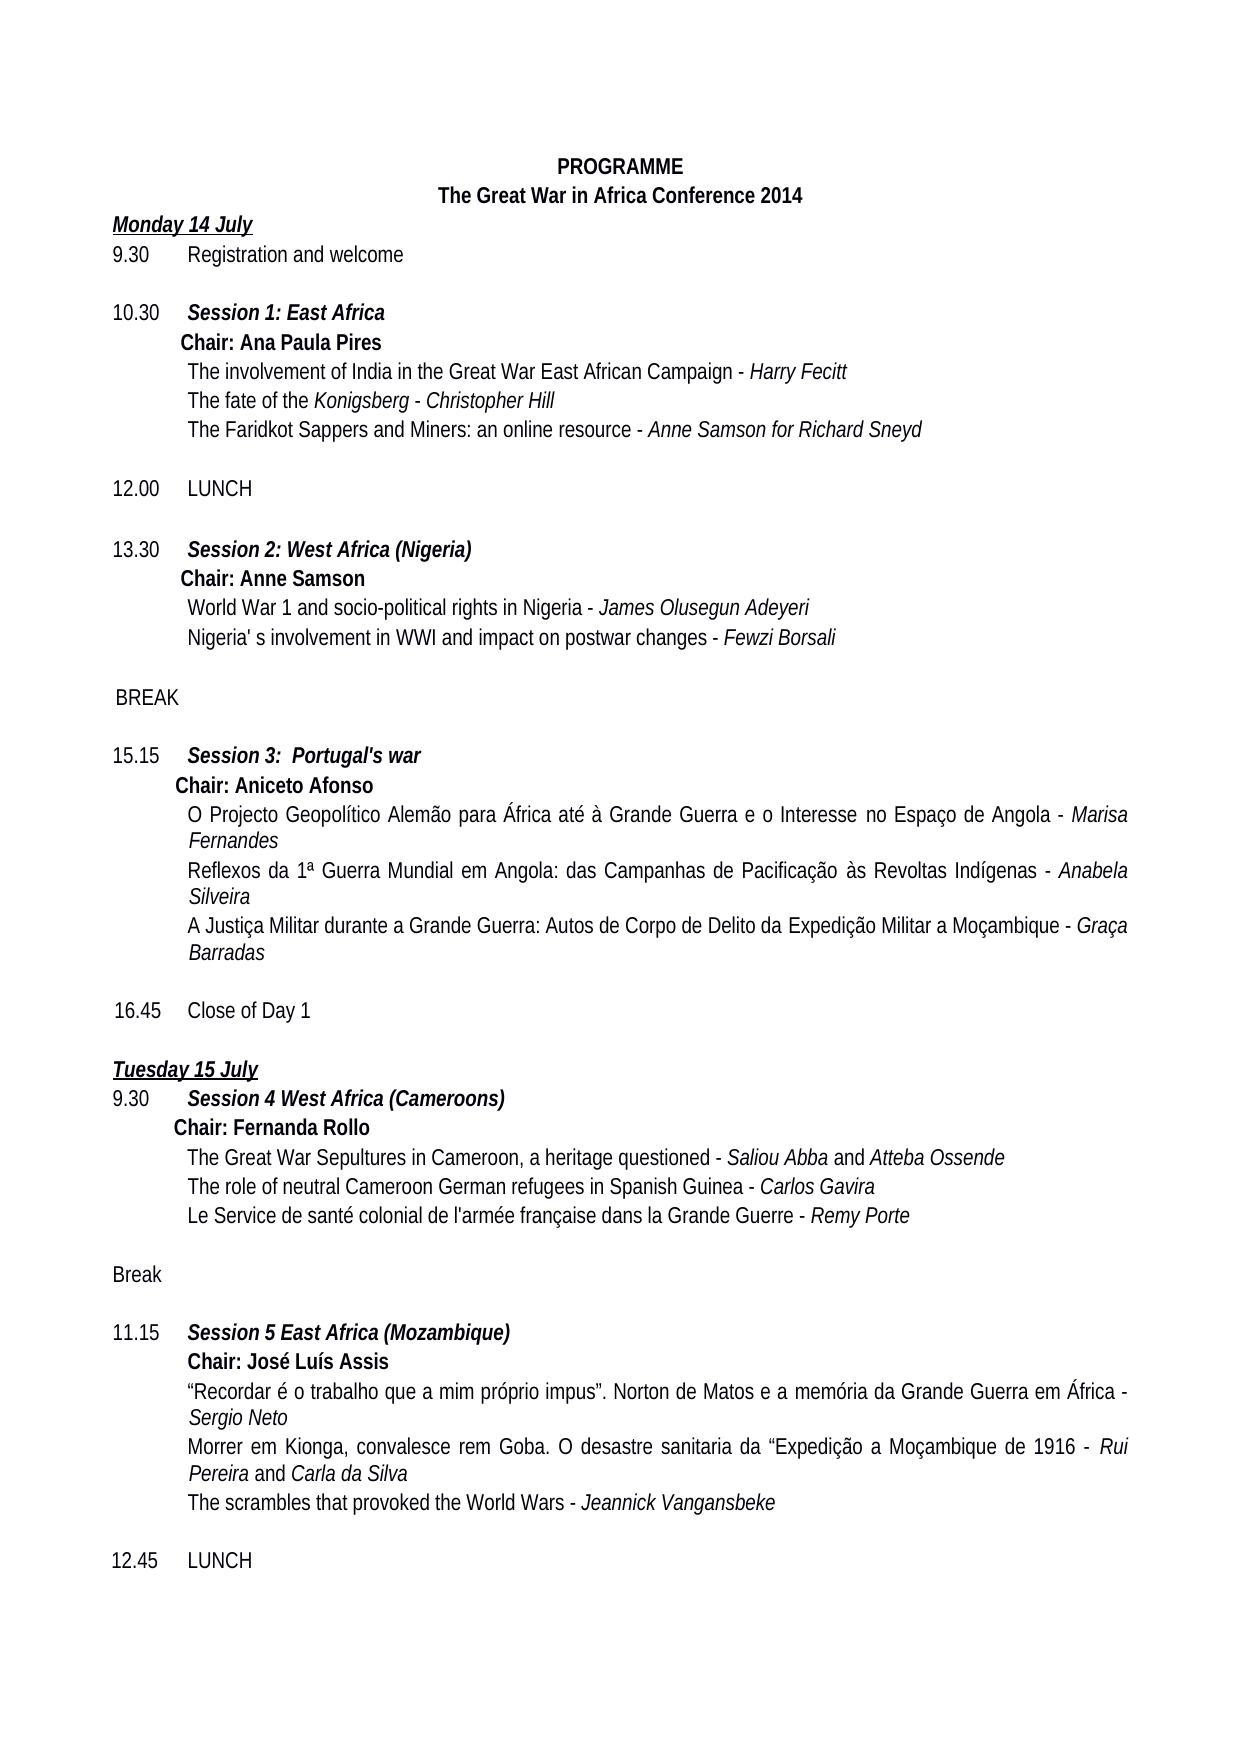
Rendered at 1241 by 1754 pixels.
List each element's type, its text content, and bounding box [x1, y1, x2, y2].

list 12.45 LUNCH [111, 1547, 1128, 1574]
list “Recordar é o trabalho que a mim próprio impus”. Norton de Matos e a memória da Grande Guerra em África - Sergio Neto [111, 1378, 1128, 1430]
list Nigeria' s involvement in WWI and impact on postwar changes - Fewzi Borsali [112, 624, 1128, 650]
list 9.30 Registration and welcome [112, 241, 1128, 267]
text PROGRAMME [112, 153, 1128, 179]
list Chair: Anne Samson [112, 565, 1128, 591]
list The fate of the Konigsberg - Christopher Hill [112, 387, 1128, 413]
list Le Service de santé colonial de l'armée française dans la Grande Guerre - Remy Porte [112, 1202, 1128, 1228]
list Chair: Aniceto Afonso [112, 772, 1128, 798]
list 9.30 Session 4 West Africa (Cameroons) [112, 1085, 1128, 1111]
text 16.45 Close of Day 1 [114, 997, 1128, 1023]
list 10.30 Session 1: East Africa [112, 299, 1128, 326]
text Reflexos da 1ª Guerra Mundial em Angola: das Campanhas de Pacificação às Revoltas Indígenas - Anabela Silveira [114, 857, 1128, 909]
list The Faridkot Sappers and Miners: an online resource - Anne Samson for Richard Sneyd [112, 416, 1128, 443]
list Chair: José Luís Assis [111, 1348, 1128, 1375]
list Monday 14 July [112, 211, 1128, 238]
list World War 1 and socio-political rights in Nigeria - James Olusegun Adeyeri [112, 594, 1128, 621]
list The involvement of India in the Great War East African Campaign - Harry Fecitt [112, 358, 1128, 384]
list 13.30 Session 2: West Africa (Nigeria) [112, 536, 1128, 562]
list The Great War Sepultures in Cameroon, a heritage questioned - Saliou Abba and Atteba Ossende [112, 1143, 1128, 1170]
list 15.15 Session 3: Portugal's war [112, 742, 1128, 769]
list Tuesday 15 July [112, 1056, 1128, 1082]
list A Justiça Militar durante a Grande Guerra: Autos de Corpo de Delito da Expedição Militar a Moçambique - Graça Barradas [111, 912, 1128, 965]
list 12.00 LUNCH [112, 475, 1128, 501]
list The role of neutral Cameroon German refugees in Spanish Guinea - Carlos Gavira [112, 1173, 1128, 1199]
list 11.15 Session 5 East Africa (Mozambique) [112, 1319, 1128, 1345]
text O Projecto Geopolítico Alemão para África até à Grande Guerra e o Interesse no Espaço de Angola - Marisa Fernandes [114, 801, 1128, 854]
list The scrambles that provoked the World Wars - Jeannick Vangansbeke [111, 1489, 1128, 1515]
list Break [112, 1261, 1128, 1287]
list Chair: Fernanda Rollo [111, 1114, 1128, 1141]
list Morrer em Kionga, convalesce rem Goba. O desastre sanitaria da “Expedição a Moçambique de 1916 - Rui Pereira and Carla da Silva [111, 1433, 1128, 1486]
text The Great War in Africa Conference 2014 [112, 182, 1128, 208]
text BREAK [115, 684, 1128, 710]
list Chair: Ana Paula Pires [112, 328, 1128, 355]
